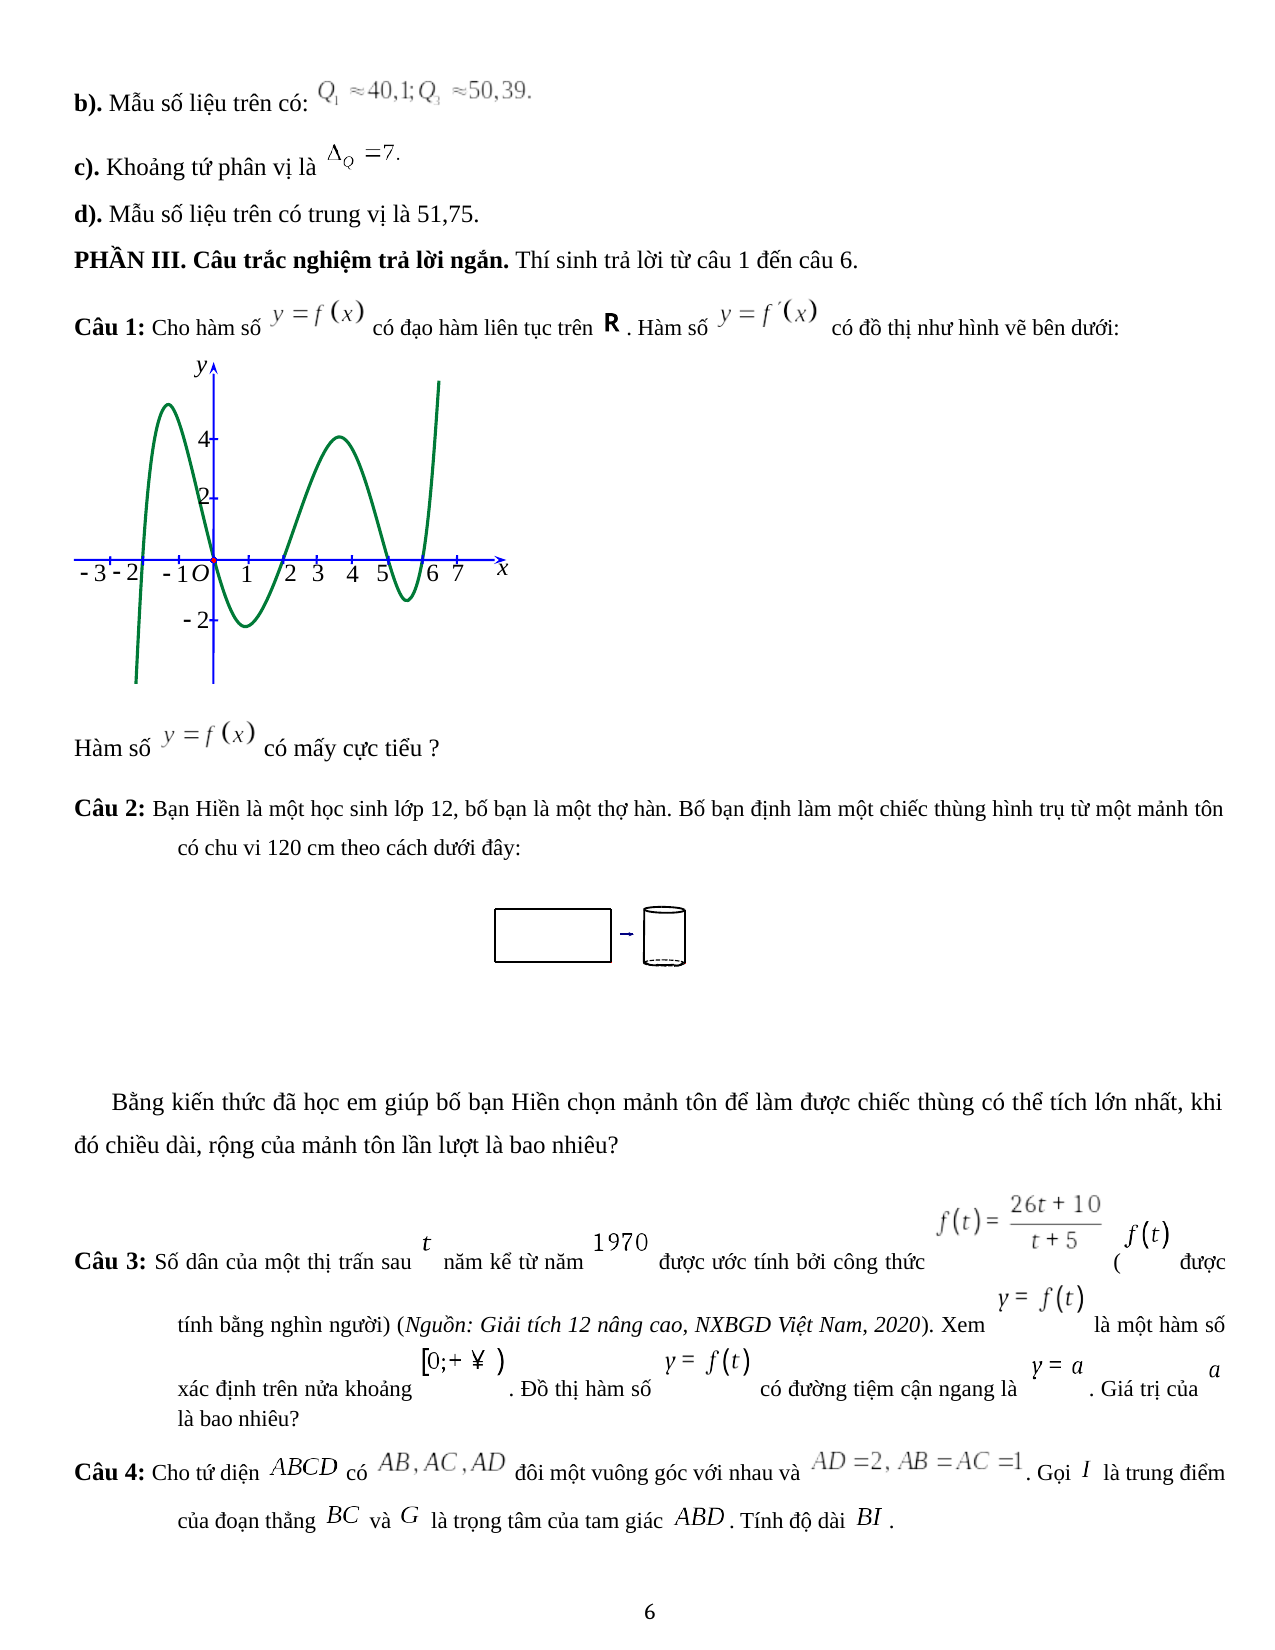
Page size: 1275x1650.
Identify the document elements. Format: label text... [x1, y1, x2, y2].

text c). Khoảng tứ phân vị là [74, 136, 1226, 180]
text Câu 3: Số dân của một thị trấn sau năm kể từ năm được ước tính bởi công thức ( được tính bằng nghìn người) (Nguồn: Giải tích 12 nâng cao, NXBGD Việt Nam, 2020). Xem là một hàm số xác định trên nửa khoảng . Đồ thị hàm số có đường tiệm cận ngang là . Giá trị của là bao nhiêu? [74, 1190, 1226, 1431]
text d). Mẫu số liệu trên có trung vị là 51,75. [74, 199, 1226, 228]
text Câu 1: Cho hàm số có đạo hàm liên tục trên . Hàm số có đồ thị như hình vẽ bên dưới: [74, 294, 1226, 341]
text Bằng kiến thức đã học em giúp bố bạn Hiền chọn mảnh tôn để làm được chiếc thùng có thể tích lớn nhất, khi đó chiều dài, rộng của mảnh tôn lần lượt là bao nhiêu? [74, 1087, 1226, 1159]
text b). Mẫu số liệu trên có: [74, 74, 1226, 117]
text Hàm số có mấy cực tiểu ? [74, 715, 1226, 762]
text Câu 2: Bạn Hiền là một học sinh lớp 12, bố bạn là một thợ hàn. Bố bạn định làm một chiếc thùng hình trụ từ một mảnh tôn có chu vi theo cách dưới đây: [74, 793, 1226, 861]
text PHẦN III. Câu trắc nghiệm trả lời ngắn. Thí sinh trả lời từ câu 1 đến câu 6. [74, 245, 1226, 274]
text Câu 4: Cho tứ diện có đôi một vuông góc với nhau và . Gọi là trung điểm của đoạn thẳng và là trọng tâm của tam giác . Tính độ dài . [74, 1448, 1226, 1534]
